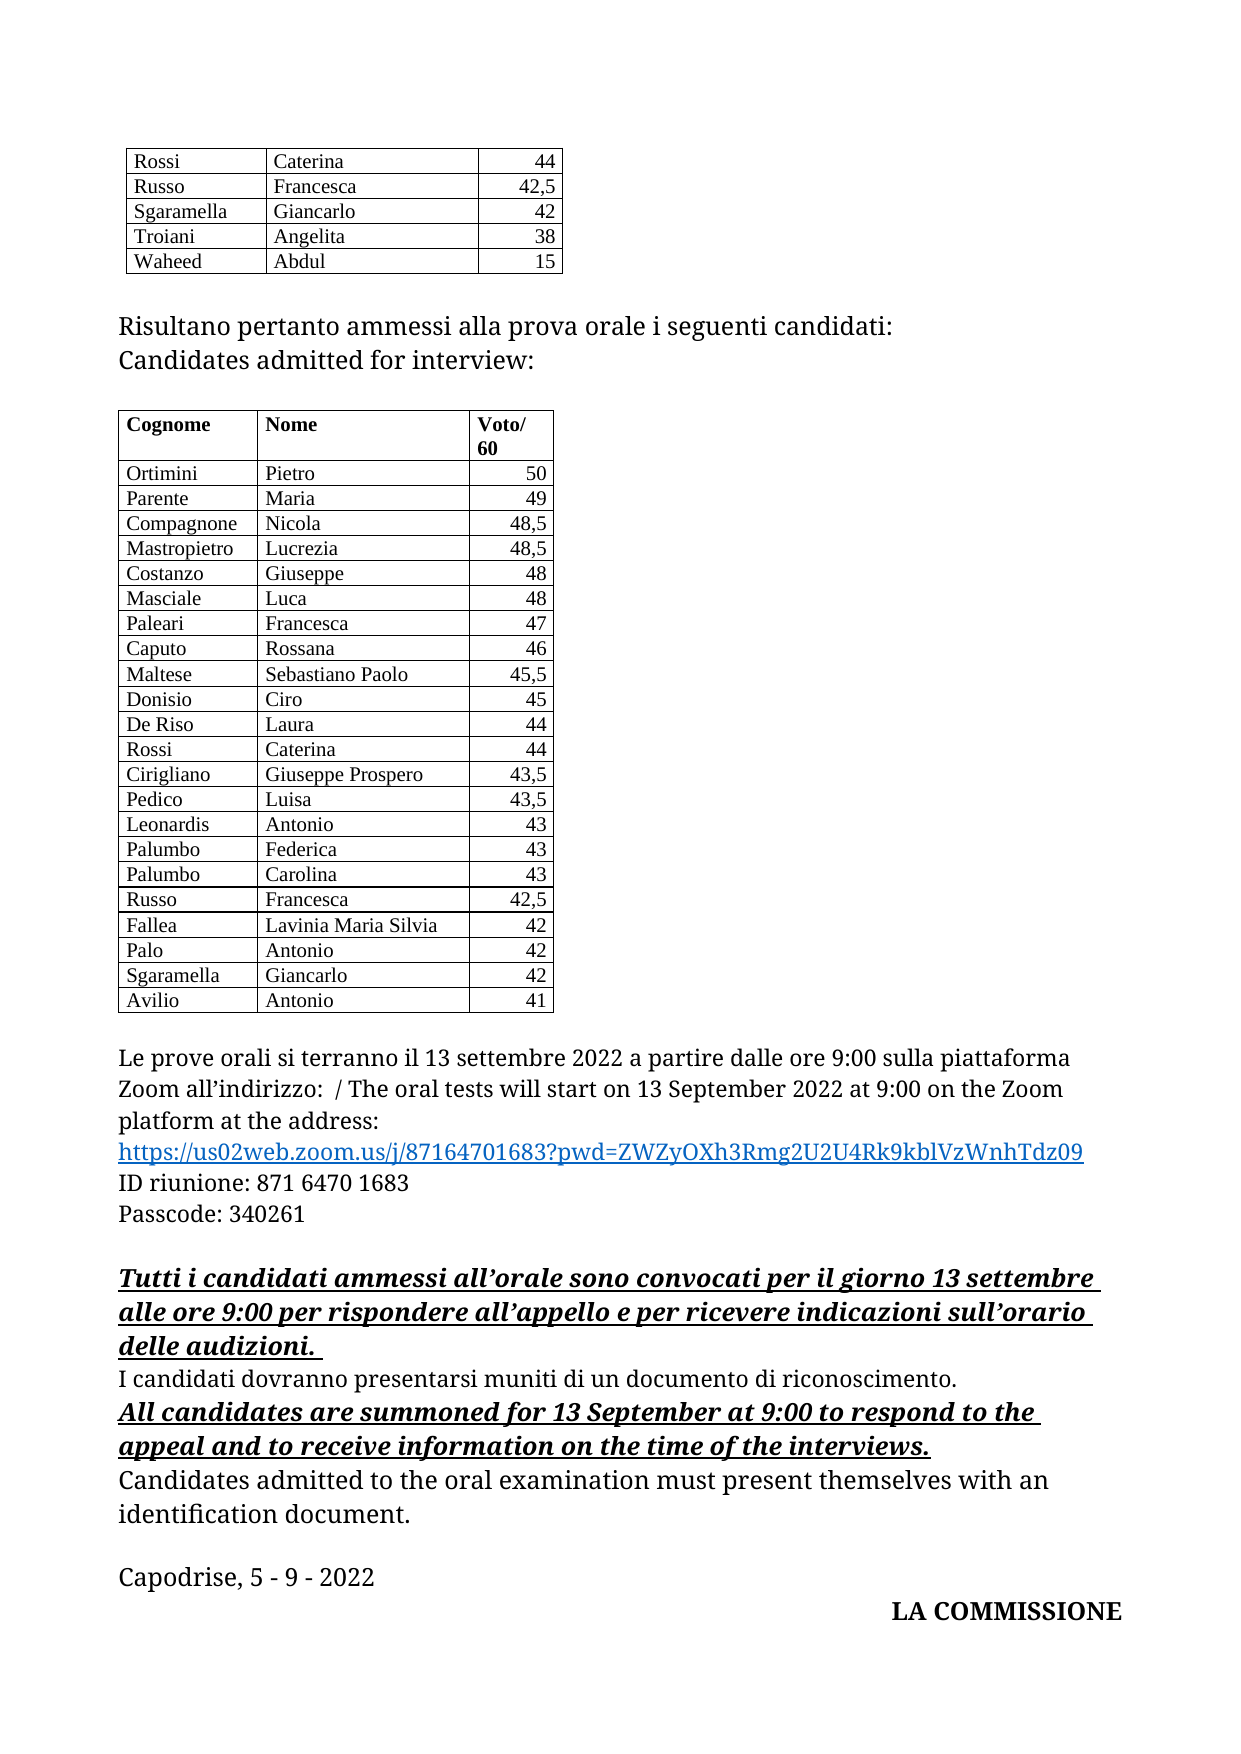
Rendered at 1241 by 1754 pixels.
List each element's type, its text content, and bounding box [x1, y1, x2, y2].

text I candidati dovranno presentarsi muniti di un documento di riconoscimento. [118, 1363, 1122, 1394]
table_cell Waheed [127, 249, 266, 273]
table_cell Pedico [119, 787, 257, 811]
table_cell Antonio [258, 988, 469, 1012]
table_cell Caputo [119, 636, 257, 660]
table_cell 42 [470, 963, 553, 987]
table_cell Laura [258, 712, 469, 736]
table_cell Sebastiano Paolo [258, 661, 469, 686]
table_cell Giuseppe [258, 561, 469, 585]
table_cell 49 [470, 486, 553, 510]
table_cell Lavinia Maria Silvia [258, 913, 469, 937]
table_cell 41 [470, 988, 553, 1012]
text Passcode: 340261 [118, 1198, 1122, 1229]
table_cell 38 [479, 224, 562, 248]
table_cell 43 [470, 862, 553, 886]
table_cell 47 [470, 611, 553, 635]
table_cell Leonardis [119, 812, 257, 836]
table_cell Rossi [119, 737, 257, 761]
table_cell Pietro [258, 461, 469, 485]
table_cell 42 [470, 913, 553, 937]
text https://us02web.zoom.us/j/87164701683?pwd=ZWZyOXh3Rmg2U2U4Rk9kblVzWnhTdz09 [118, 1136, 1122, 1167]
table_cell 42 [479, 199, 562, 223]
table_cell Rossana [258, 636, 469, 660]
table_cell 45 [470, 687, 553, 711]
table_cell Donisio [119, 687, 257, 711]
text Le prove orali si terranno il 13 settembre 2022 a partire dalle ore 9:00 sulla piattaforma Zoom all’indirizzo: / The oral tests will start on 13 September 2022 at 9:00 on the Zoom platform at the address: [118, 1042, 1122, 1136]
table_cell Fallea [119, 913, 257, 937]
table_cell Maltese [119, 661, 257, 686]
table_cell Nicola [258, 511, 469, 535]
table_cell Francesca [267, 174, 478, 198]
table_cell 48,5 [470, 511, 553, 535]
table_cell 43,5 [470, 762, 553, 786]
table_header Cognome [119, 411, 257, 459]
table_cell Francesca [258, 888, 469, 911]
table_cell Antonio [258, 938, 469, 962]
table_cell Paleari [119, 611, 257, 635]
table_cell 15 [479, 249, 562, 273]
text LA COMMISSIONE [148, 1594, 1122, 1628]
table_cell 48,5 [470, 536, 553, 560]
table_cell Ciro [258, 687, 469, 711]
table_cell Russo [127, 174, 266, 198]
table_cell 50 [470, 461, 553, 485]
table_cell Abdul [267, 249, 478, 273]
table_cell Parente [119, 486, 257, 510]
table_cell Antonio [258, 812, 469, 836]
table_cell Ortimini [119, 461, 257, 485]
table_cell 48 [470, 586, 553, 610]
table_cell Rossi [127, 149, 266, 173]
table_header Nome [258, 411, 469, 459]
text All candidates are summoned for 13 September at 9:00 to respond to the appeal and to receive information on the time of the interviews. [118, 1394, 1122, 1462]
table_cell 44 [470, 737, 553, 761]
table_cell Russo [119, 888, 257, 911]
table_cell Palumbo [119, 837, 257, 861]
table_cell De Riso [119, 712, 257, 736]
table_cell Compagnone [119, 511, 257, 535]
table_cell 43 [470, 812, 553, 836]
table_cell 45,5 [470, 661, 553, 686]
table_cell Troiani [127, 224, 266, 248]
table_cell Maria [258, 486, 469, 510]
table_cell Luisa [258, 787, 469, 811]
table_cell Lucrezia [258, 536, 469, 560]
table_cell 48 [470, 561, 553, 585]
text Candidates admitted to the oral examination must present themselves with an identification document. [118, 1462, 1122, 1531]
table_cell Giancarlo [267, 199, 478, 223]
table_cell Palo [119, 938, 257, 962]
table_cell 44 [479, 149, 562, 173]
table_cell Cirigliano [119, 762, 257, 786]
text Risultano pertanto ammessi alla prova orale i seguenti candidati: [118, 308, 1122, 342]
table_cell Sgaramella [127, 199, 266, 223]
table_cell Francesca [258, 611, 469, 635]
table_cell 42,5 [479, 174, 562, 198]
table_cell 42,5 [470, 888, 553, 911]
table_cell Caterina [267, 149, 478, 173]
table_cell Luca [258, 586, 469, 610]
table_cell Mastropietro [119, 536, 257, 560]
table_cell Sgaramella [119, 963, 257, 987]
table_cell Costanzo [119, 561, 257, 585]
table_cell 43 [470, 837, 553, 861]
table_cell 42 [470, 938, 553, 962]
text ID riunione: 871 6470 1683 [118, 1167, 1122, 1198]
table_cell Caterina [258, 737, 469, 761]
table_cell Carolina [258, 862, 469, 886]
text Capodrise, 5 - 9 - 2022 [118, 1560, 1122, 1594]
table_cell 44 [470, 712, 553, 736]
table_header Voto/60 [470, 411, 553, 459]
text Tutti i candidati ammessi all’orale sono convocati per il giorno 13 settembre alle ore 9:00 per rispondere all’appello e per ricevere indicazioni sull’orario delle audizioni. [118, 1261, 1122, 1363]
table_cell Avilio [119, 988, 257, 1012]
table_cell Federica [258, 837, 469, 861]
table_cell Palumbo [119, 862, 257, 886]
table_cell Giancarlo [258, 963, 469, 987]
table_cell 43,5 [470, 787, 553, 811]
table_cell Giuseppe Prospero [258, 762, 469, 786]
text Candidates admitted for interview: [118, 342, 1122, 376]
table_cell Masciale [119, 586, 257, 610]
table_cell 46 [470, 636, 553, 660]
table_cell Angelita [267, 224, 478, 248]
